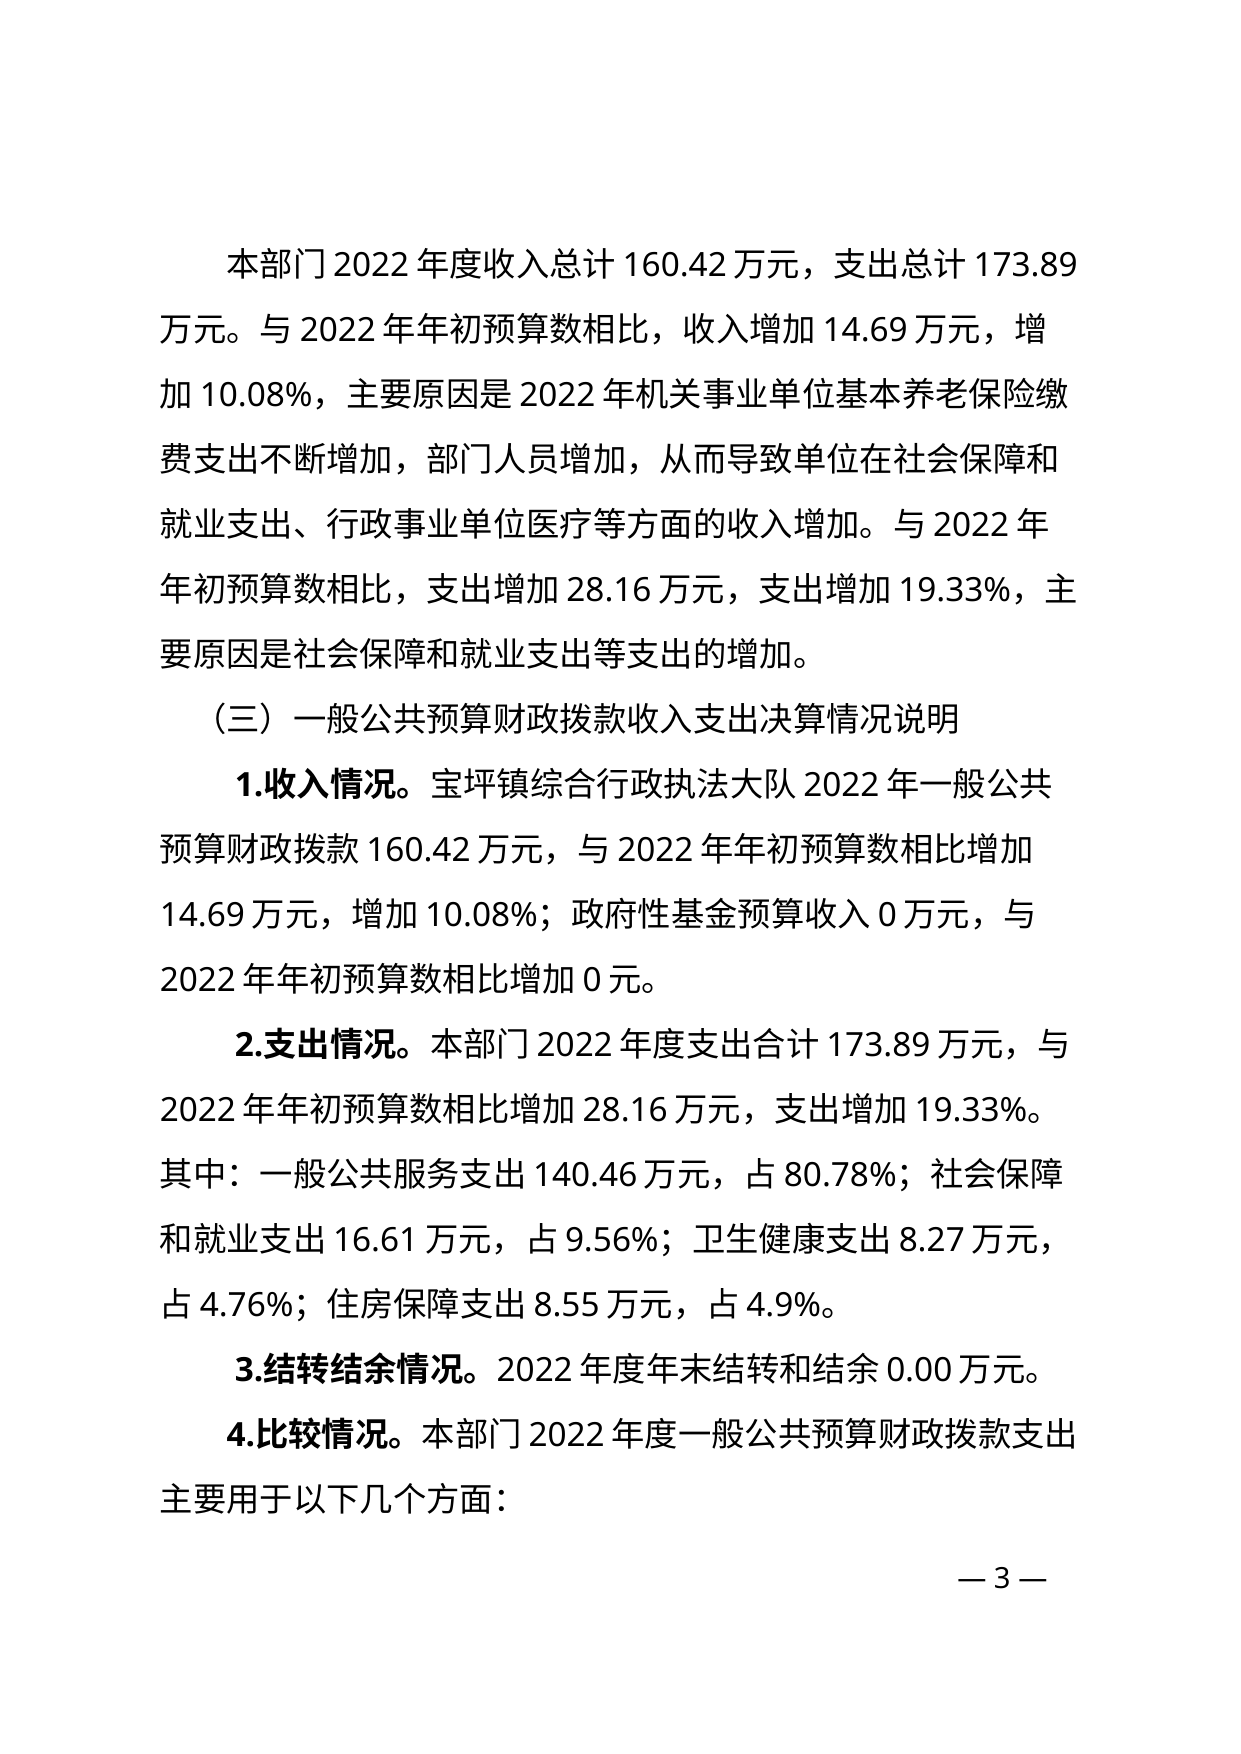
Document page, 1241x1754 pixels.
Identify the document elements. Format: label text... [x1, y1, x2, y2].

subtitle （三）一般公共预算财政拨款收入支出决算情况说明 [159, 684, 1081, 749]
text 2.支出情况。本部门2022年度支出合计173.89万元，与2022年年初预算数相比增加28.16万元，支出增加19.33%。其中：一般公共服务支出140.46万元，占80.78%；社会保障和就业支出16.61万元，占9.56%；卫生健康支出8.27万元，占4.76%；住房保障支出8.55万元，占4.9%。 [159, 1009, 1081, 1334]
text 3.结转结余情况。2022年度年末结转和结余0.00万元。 [159, 1334, 1081, 1399]
text 1.收入情况。宝坪镇综合行政执法大队2022年一般公共预算财政拨款160.42万元，与2022年年初预算数相比增加14.69万元，增加10.08%；政府性基金预算收入0万元，与2022年年初预算数相比增加0元。 [159, 749, 1081, 1009]
list 本部门2022年度收入总计160.42万元，支出总计173.89万元。与2022年年初预算数相比，收入增加14.69万元，增加10.08%，主要原因是2022年机关事业单位基本养老保险缴费支出不断增加，部门人员增加，从而导致单位在社会保障和就业支出、行政事业单位医疗等方面的收入增加。与2022年年初预算数相比，支出增加28.16万元，支出增加19.33%，主要原因是社会保障和就业支出等支出的增加。 [159, 229, 1081, 684]
text 4.比较情况。本部门2022年度一般公共预算财政拨款支出主要用于以下几个方面： [159, 1399, 1081, 1529]
